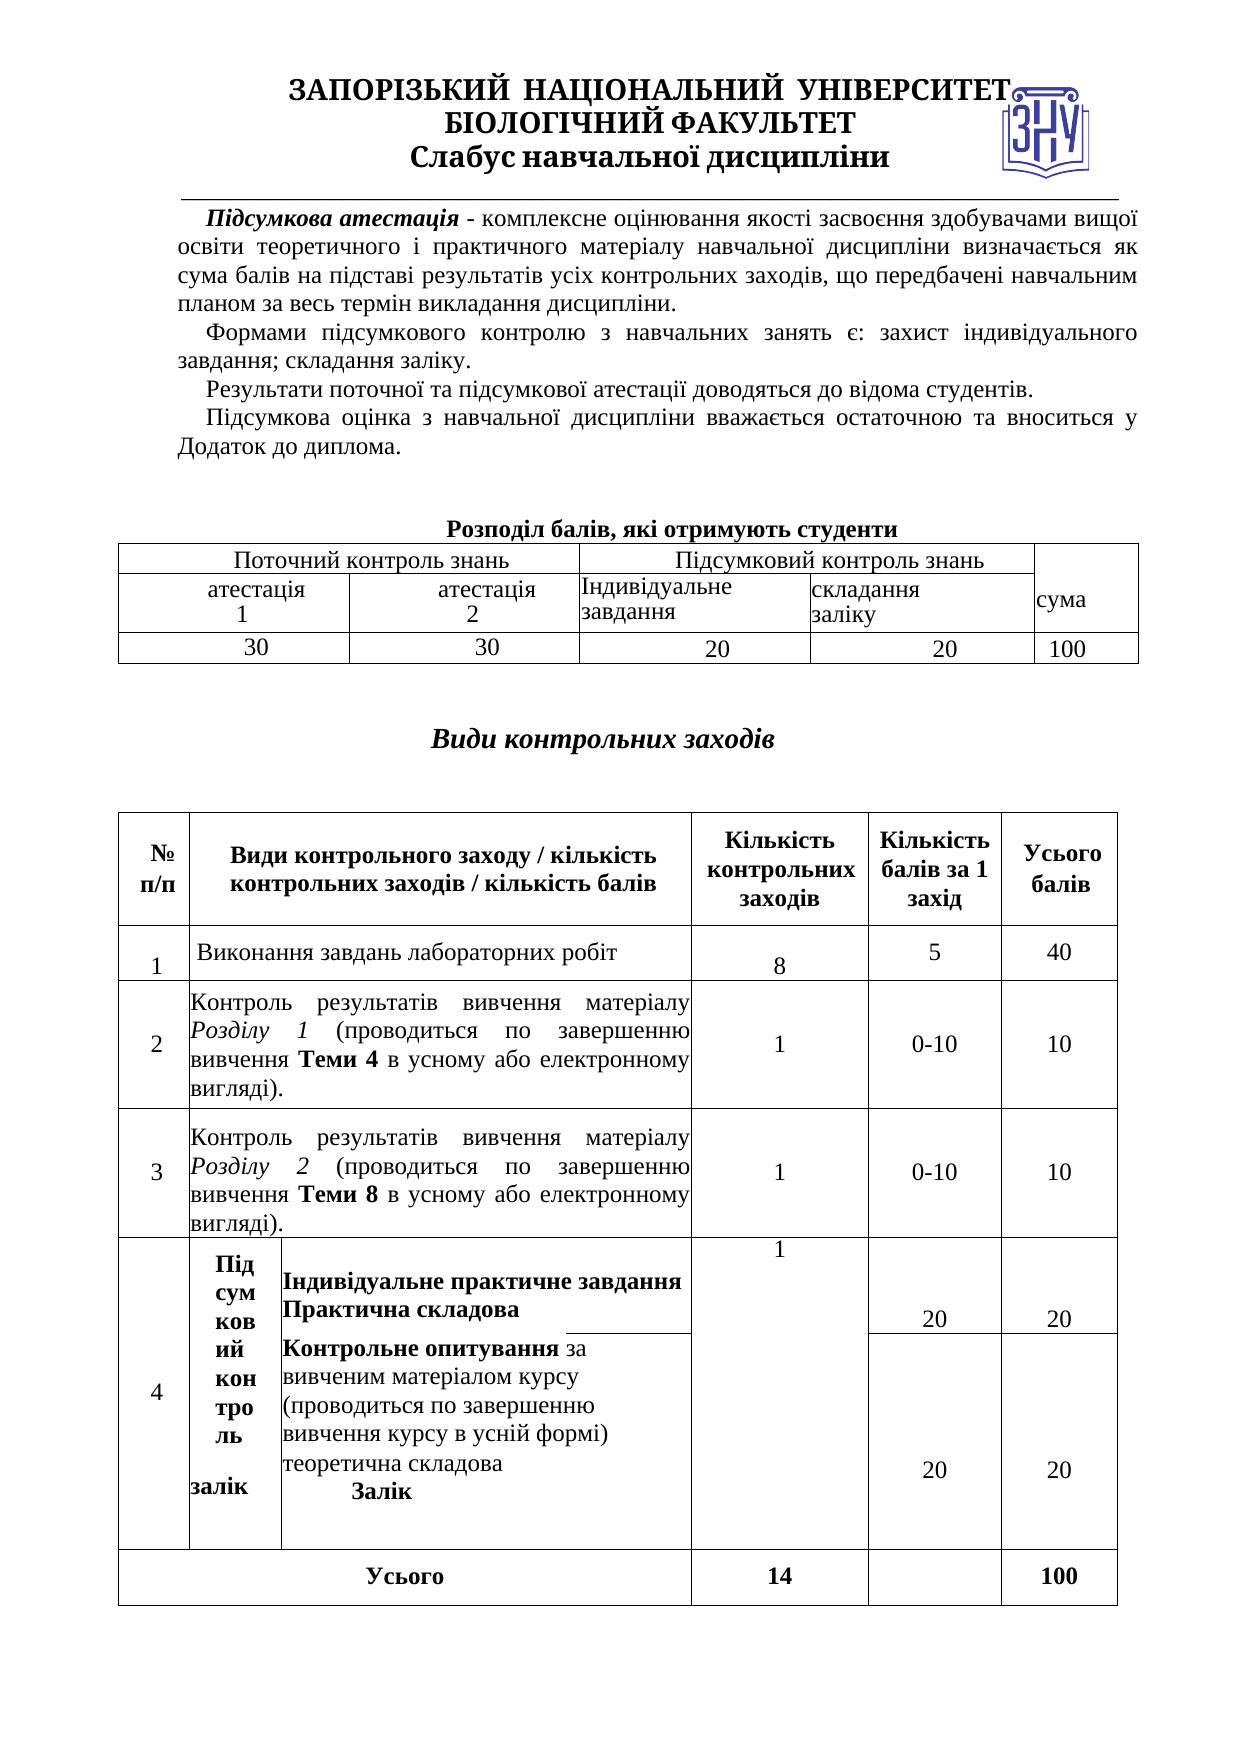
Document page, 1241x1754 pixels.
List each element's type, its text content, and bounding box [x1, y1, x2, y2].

table_cell 20 [869, 1334, 1001, 1548]
text Підсумкова оцінка з навчальної дисципліни вважається остаточною та вноситься у Додаток до диплома. [177, 403, 1139, 460]
table_header Види контрольного заходу / кількість контрольних заходів / кількість балів [190, 813, 691, 925]
table_cell Виконання завдань лабораторних робіт [190, 926, 691, 980]
table_header сума [1035, 544, 1138, 632]
table_cell 8 [692, 926, 868, 980]
table_cell атестація 2 [350, 574, 579, 632]
table_cell 10 [1002, 981, 1117, 1108]
table_cell Індивідуальне завдання [580, 574, 810, 632]
table_cell 20 [811, 633, 1034, 663]
table_cell 2 [119, 981, 189, 1108]
text Формами підсумкового контролю з навчальних занять є: захист індивідуального завдання; складання заліку. [177, 317, 1139, 374]
table_cell 100 [1035, 633, 1138, 663]
table_cell Контроль результатів вивчення матеріалу Розділу 2 (проводиться по завершенню вивчення Теми 8 в усному або електронному вигляді). [190, 1109, 691, 1237]
table_cell атестація 1 [119, 574, 349, 632]
table_cell 20 [1002, 1334, 1117, 1548]
table_cell 10 [1002, 1109, 1117, 1237]
table_cell Під сум ков ий кон тро ль залік [190, 1238, 281, 1548]
picture [1002, 87, 1090, 179]
table_header Підсумковий контроль знань [580, 544, 1034, 573]
table_cell 30 [350, 633, 579, 663]
table_cell 20 [1002, 1238, 1117, 1332]
table_cell 20 [580, 633, 810, 663]
table_header Кількість контрольних заходів [692, 813, 868, 925]
table_cell складання заліку [811, 574, 1034, 632]
table_cell Індивідуальне практичне завдання Практична складова [282, 1238, 691, 1332]
table_header Поточний контроль знань [119, 544, 579, 573]
table_cell 40 [1002, 926, 1117, 980]
text Результати поточної та підсумкової атестації доводяться до відома студентів. [177, 374, 1139, 403]
text Розподіл балів, які отримують студенти [177, 518, 1139, 543]
table_cell 20 [869, 1238, 1001, 1332]
text Підсумкова атестація - комплексне оцінювання якості засвоєння здобувачами вищої освіти теоретичного і практичного матеріалу навчальної дисципліни визначається як сума балів на підставі результатів усіх контрольних заходів, що передбачені навчальним планом за весь термін викладання дисципліни. [177, 203, 1139, 317]
table_header Кількість балів за 1 захід [869, 813, 1001, 925]
table_cell Усього [119, 1550, 691, 1604]
table_header № п/п [119, 813, 189, 925]
table_header Усього балів [1002, 813, 1117, 925]
table_cell 0-10 [869, 1109, 1001, 1237]
table_cell 30 [119, 633, 349, 663]
table_cell 3 [119, 1109, 189, 1237]
table_cell 1 [692, 1109, 868, 1237]
table_cell 4 [119, 1238, 189, 1548]
table_cell 1 [119, 926, 189, 980]
table_cell 1 [692, 1238, 868, 1548]
table_cell 100 [1002, 1550, 1117, 1604]
table_cell 5 [869, 926, 1001, 980]
table_cell 1 [692, 981, 868, 1108]
table_cell Контроль результатів вивчення матеріалу Розділу 1 (проводиться по завершенню вивчення Теми 4 в усному або електронному вигляді). [190, 981, 691, 1108]
table_cell 14 [692, 1550, 868, 1604]
table_cell 0-10 [869, 981, 1001, 1108]
table_cell Контрольне опитування за вивченим матеріалом курсу (проводиться по завершенню вивчення курсу в усній формі) теоретична складова Залік [282, 1334, 691, 1548]
table_cell [869, 1550, 1001, 1604]
text Види контрольних заходів [118, 721, 1181, 755]
